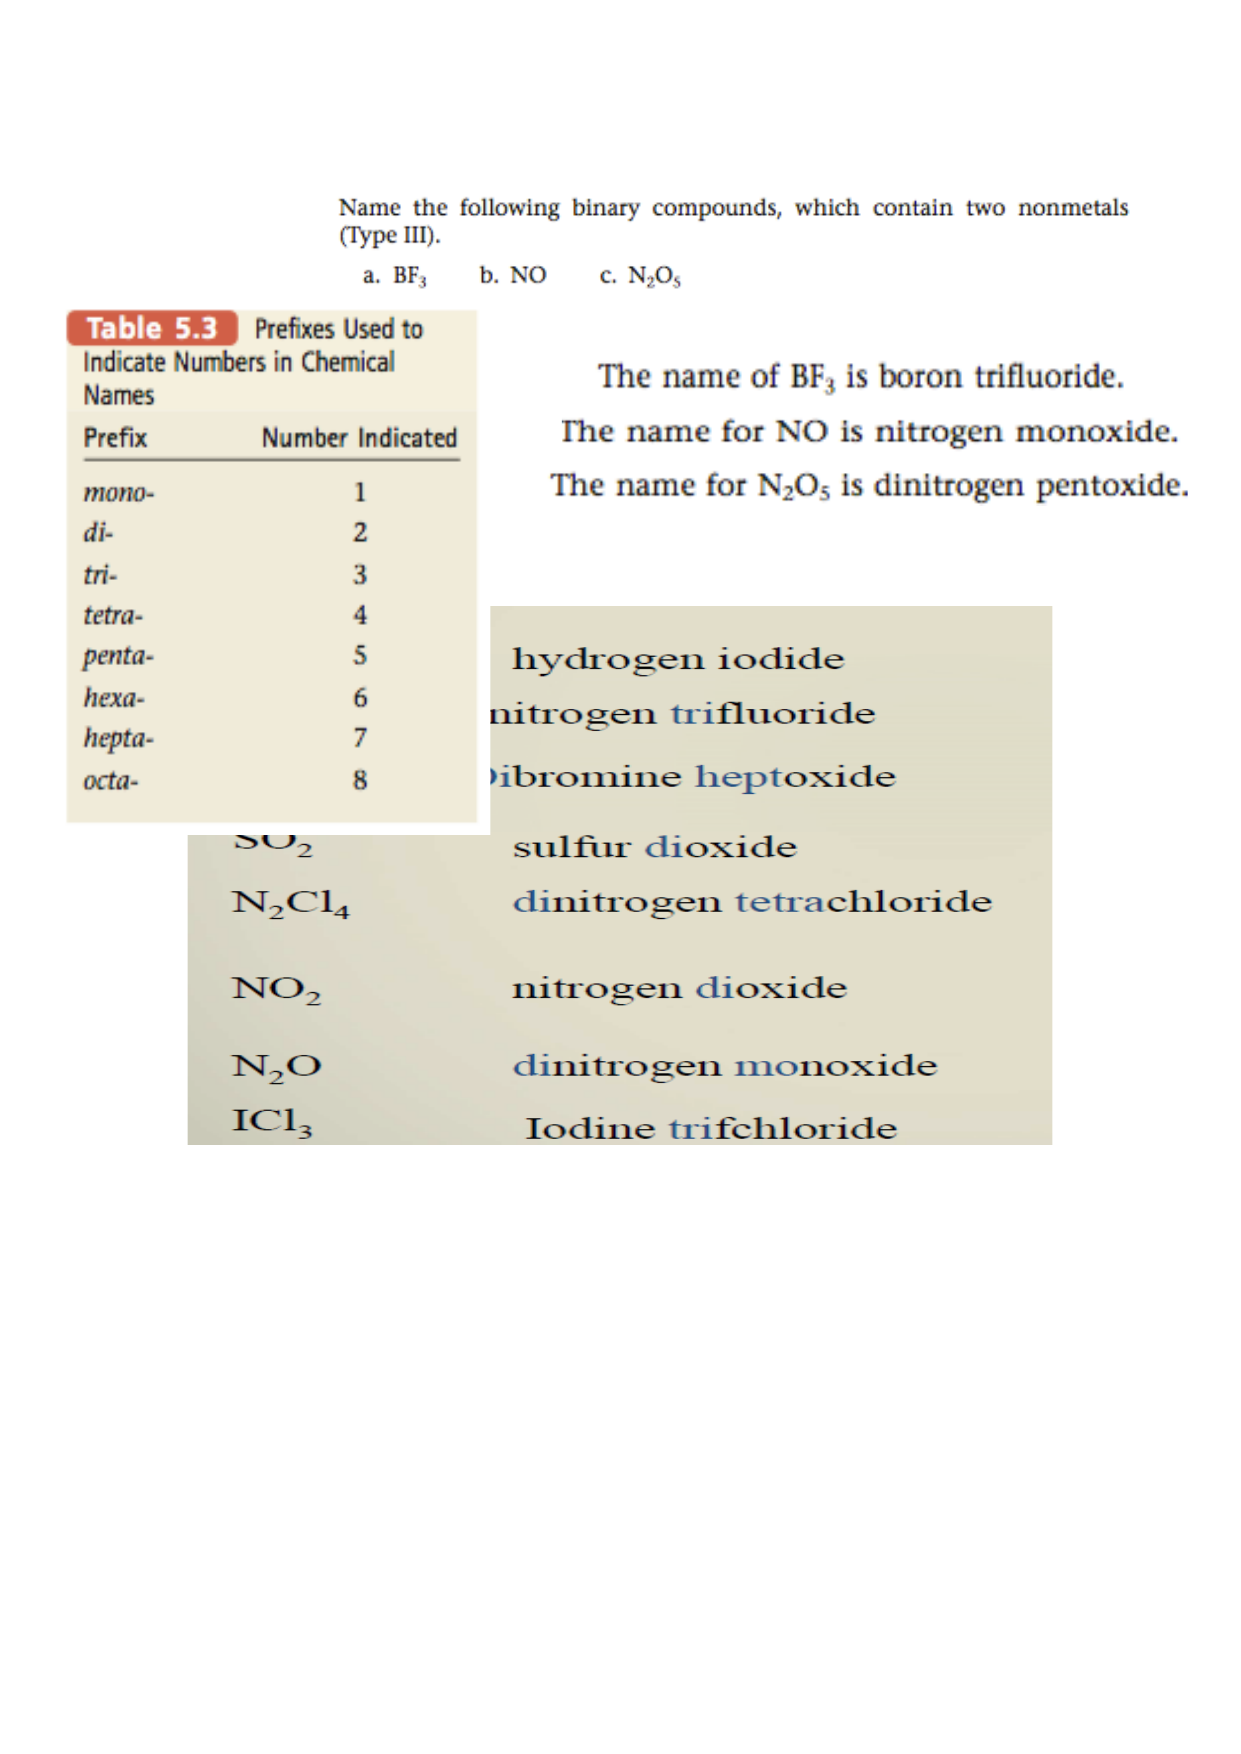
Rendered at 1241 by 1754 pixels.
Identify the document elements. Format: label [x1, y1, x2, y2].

picture [561, 344, 1188, 454]
picture [58, 299, 1053, 1145]
picture [544, 456, 1188, 506]
picture [316, 183, 1182, 296]
